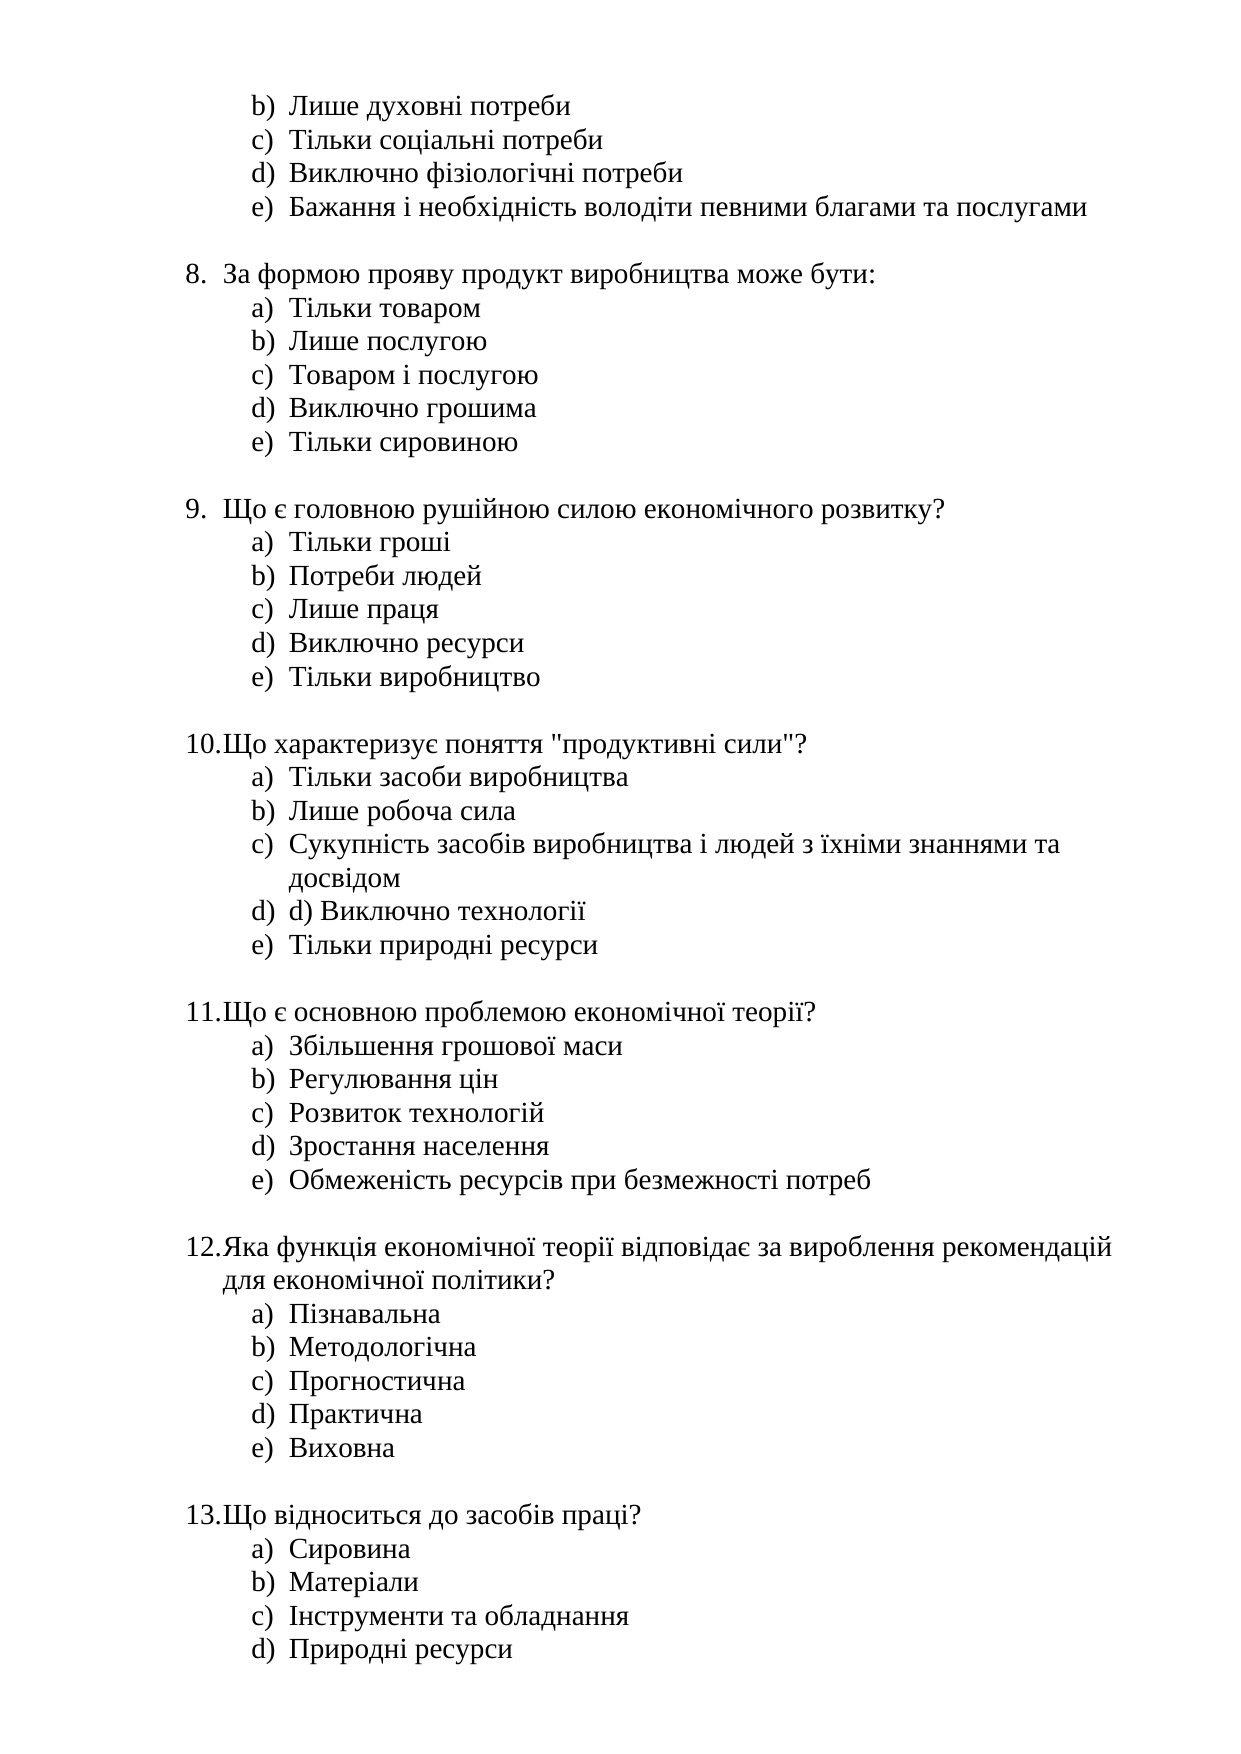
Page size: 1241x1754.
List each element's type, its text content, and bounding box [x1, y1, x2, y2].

list Виключно ресурси [251, 625, 1152, 659]
list Тільки соціальні потреби [251, 122, 1152, 156]
list Природні ресурси [251, 1631, 1152, 1665]
list d) Виключно технології [251, 893, 1152, 927]
list Збільшення грошової маси [251, 1028, 1152, 1061]
list Лише робоча сила [251, 793, 1152, 826]
list Товаром і послугою [251, 357, 1152, 390]
list Інструменти та обладнання [251, 1598, 1152, 1631]
list Що відноситься до засобів праці? [185, 1497, 1152, 1531]
list Виховна [251, 1430, 1152, 1464]
list Лише духовні потреби [251, 88, 1152, 122]
list Матеріали [251, 1564, 1152, 1598]
list Розвиток технологій [251, 1095, 1152, 1128]
list Що характеризує поняття "продуктивні сили"? [185, 726, 1152, 759]
list Сукупність засобів виробництва і людей з їхніми знаннями та досвідом [251, 826, 1152, 893]
list Бажання і необхідність володіти певними благами та послугами [251, 189, 1152, 223]
list Що є головною рушійною силою економічного розвитку? [185, 491, 1152, 524]
list Регулювання цін [251, 1061, 1152, 1095]
list Лише послугою [251, 323, 1152, 357]
list Зростання населення [251, 1128, 1152, 1162]
list Сировина [251, 1531, 1152, 1564]
list Пізнавальна [251, 1296, 1152, 1329]
list Лише праця [251, 592, 1152, 625]
list Яка функція економічної теорії відповідає за вироблення рекомендацій для економічної політики? [185, 1229, 1152, 1296]
list Тільки виробництво [251, 659, 1152, 692]
list Що є основною проблемою економічної теорії? [185, 994, 1152, 1028]
list Прогностична [251, 1363, 1152, 1397]
list Тільки природні ресурси [251, 927, 1152, 961]
list Практична [251, 1397, 1152, 1430]
list Потреби людей [251, 558, 1152, 592]
list Обмеженість ресурсів при безмежності потреб [251, 1162, 1152, 1195]
list Методологічна [251, 1329, 1152, 1363]
list Тільки сировиною [251, 424, 1152, 457]
list Виключно грошима [251, 390, 1152, 424]
list Тільки гроші [251, 524, 1152, 558]
list За формою прояву продукт виробництва може бути: [185, 256, 1152, 290]
list Тільки товаром [251, 290, 1152, 323]
list Виключно фізіологічні потреби [251, 156, 1152, 189]
list Тільки засоби виробництва [251, 759, 1152, 793]
